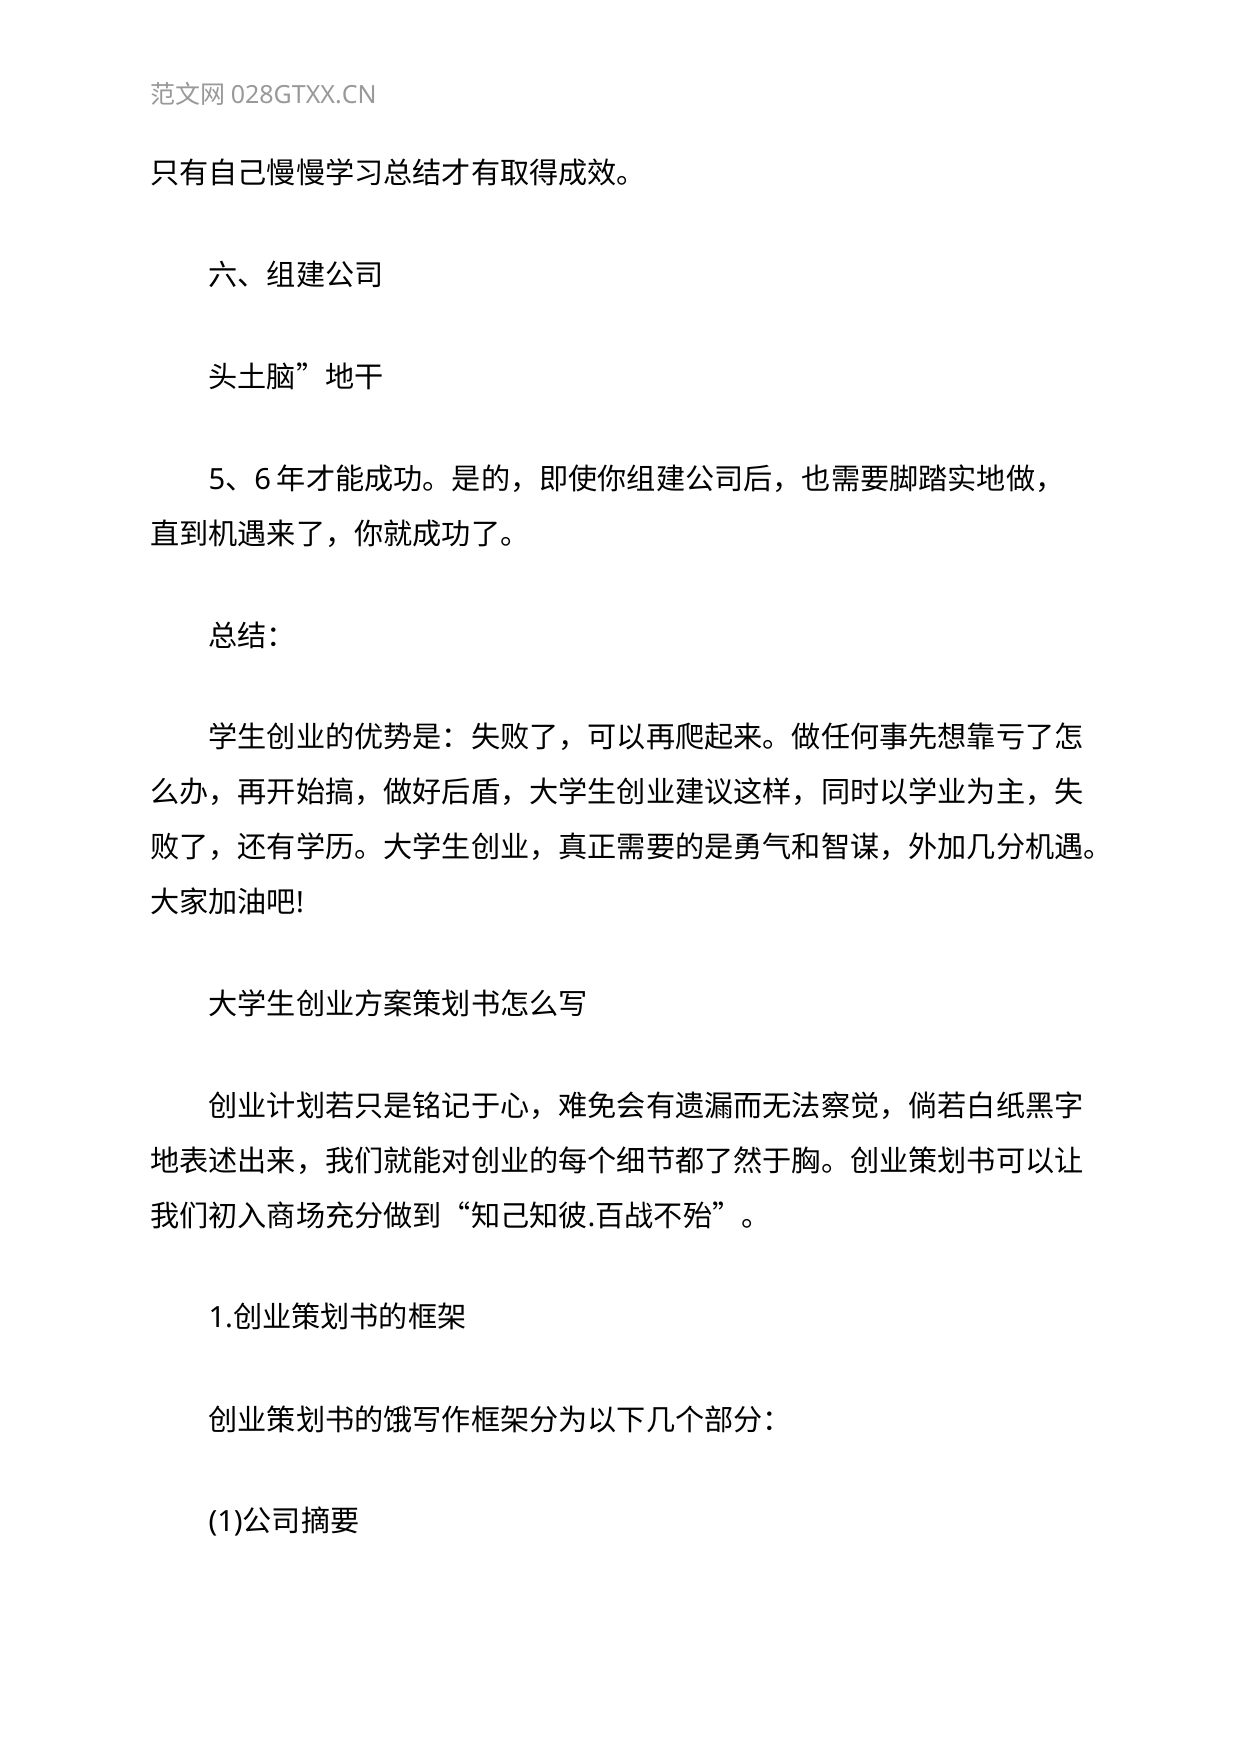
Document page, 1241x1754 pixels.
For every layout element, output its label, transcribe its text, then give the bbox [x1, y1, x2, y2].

text 总结： [150, 612, 1090, 654]
text (1)公司摘要 [150, 1498, 1090, 1540]
text 5、6年才能成功。是的，即使你组建公司后，也需要脚踏实地做，直到机遇来了，你就成功了。 [150, 455, 1090, 553]
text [150, 150, 1090, 192]
text 创业计划若只是铭记于心，难免会有遗漏而无法察觉，倘若白纸黑字地表述出来，我们就能对创业的每个细节都了然于胸。创业策划书可以让我们初入商场充分做到“知己知彼.百战不殆”。 [150, 1082, 1090, 1234]
text 六、组建公司 [150, 252, 1090, 294]
text 1.创业策划书的框架 [150, 1294, 1090, 1336]
text 学生创业的优势是：失败了，可以再爬起来。做任何事先想靠亏了怎么办，再开始搞，做好后盾，大学生创业建议这样，同时以学业为主，失败了，还有学历。大学生创业，真正需要的是勇气和智谋，外加几分机遇。大家加油吧! [150, 714, 1090, 921]
text 头土脑”地干 [150, 353, 1090, 396]
text 大学生创业方案策划书怎么写 [150, 981, 1090, 1023]
text 创业策划书的饿写作框架分为以下几个部分： [150, 1396, 1090, 1438]
